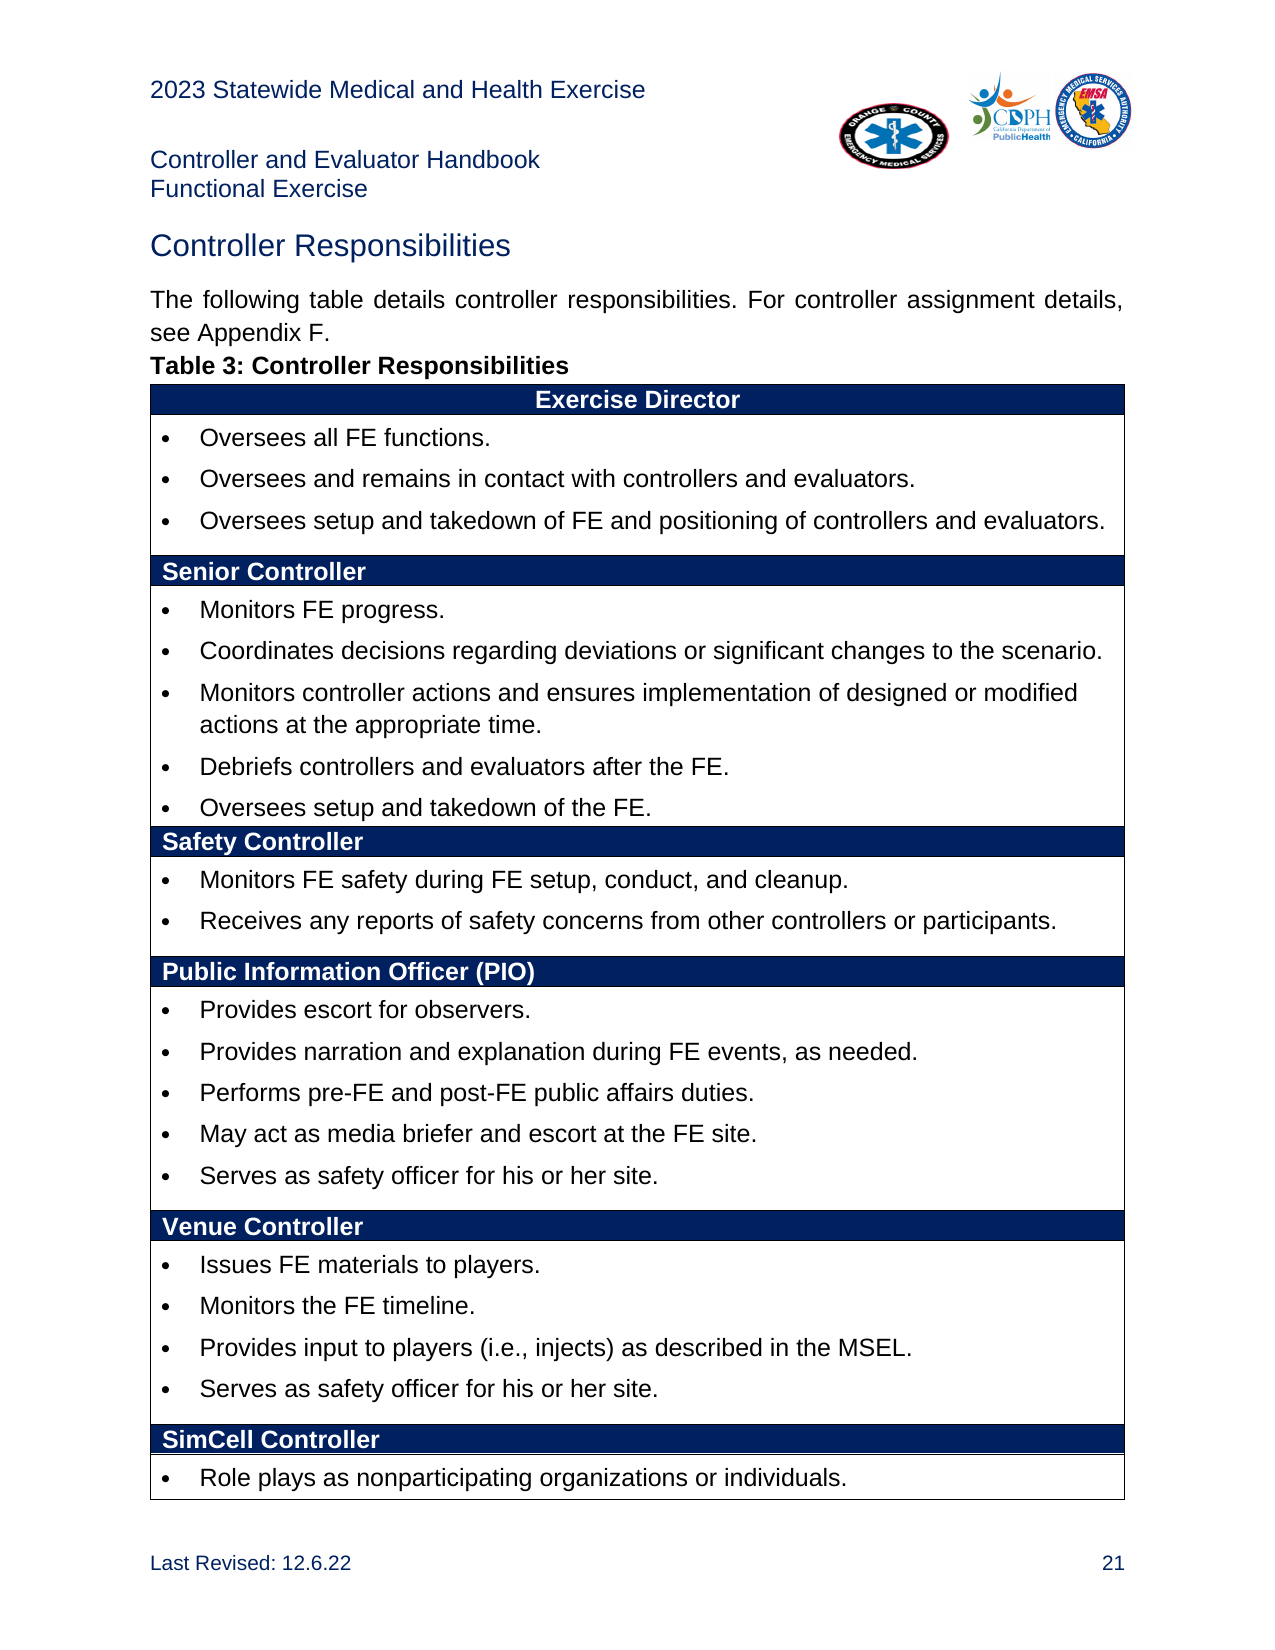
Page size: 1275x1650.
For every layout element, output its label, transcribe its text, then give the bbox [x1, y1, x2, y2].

picture [839, 103, 950, 169]
table_cell SimCell Controller [151, 1425, 1124, 1453]
table_cell Venue Controller [151, 1211, 1124, 1240]
subtitle Controller Responsibilities [150, 227, 1125, 263]
table_cell Issues FE materials to players. Monitors the FE timeline. Provides input to players (i.e., injects) as described in the MSEL. Serves as safety officer for his or her site. [151, 1241, 1124, 1423]
table_cell Provides escort for observers. Provides narration and explanation during FE events, as needed. Performs pre-FE and post-FE public affairs duties. May act as media briefer and escort at the FE site. Serves as safety officer for his or her site. [151, 987, 1124, 1210]
table_cell Monitors FE progress. Coordinates decisions regarding deviations or significant changes to the scenario. Monitors controller actions and ensures implementation of designed or modified actions at the appropriate time. Debriefs controllers and evaluators after the FE. Oversees setup and takedown of the FE. [151, 586, 1124, 826]
table_cell Safety Controller [151, 827, 1124, 856]
table_cell Oversees all FE functions. Oversees and remains in contact with controllers and evaluators. Oversees setup and takedown of FE and positioning of controllers and evaluators. [151, 415, 1124, 555]
table_cell Senior Controller [151, 556, 1124, 585]
title Table 3: Controller Responsibilities [150, 351, 1125, 379]
table_cell Public Information Officer (PIO) [151, 957, 1124, 986]
text The following table details controller responsibilities. For controller assignment details, see Appendix F. [150, 284, 1125, 346]
table_cell Monitors FE safety during FE setup, conduct, and cleanup. Receives any reports of safety concerns from other controllers or participants. [151, 857, 1124, 956]
picture [1053, 72, 1134, 150]
table_header Exercise Director [151, 385, 1124, 414]
picture [968, 71, 1051, 140]
